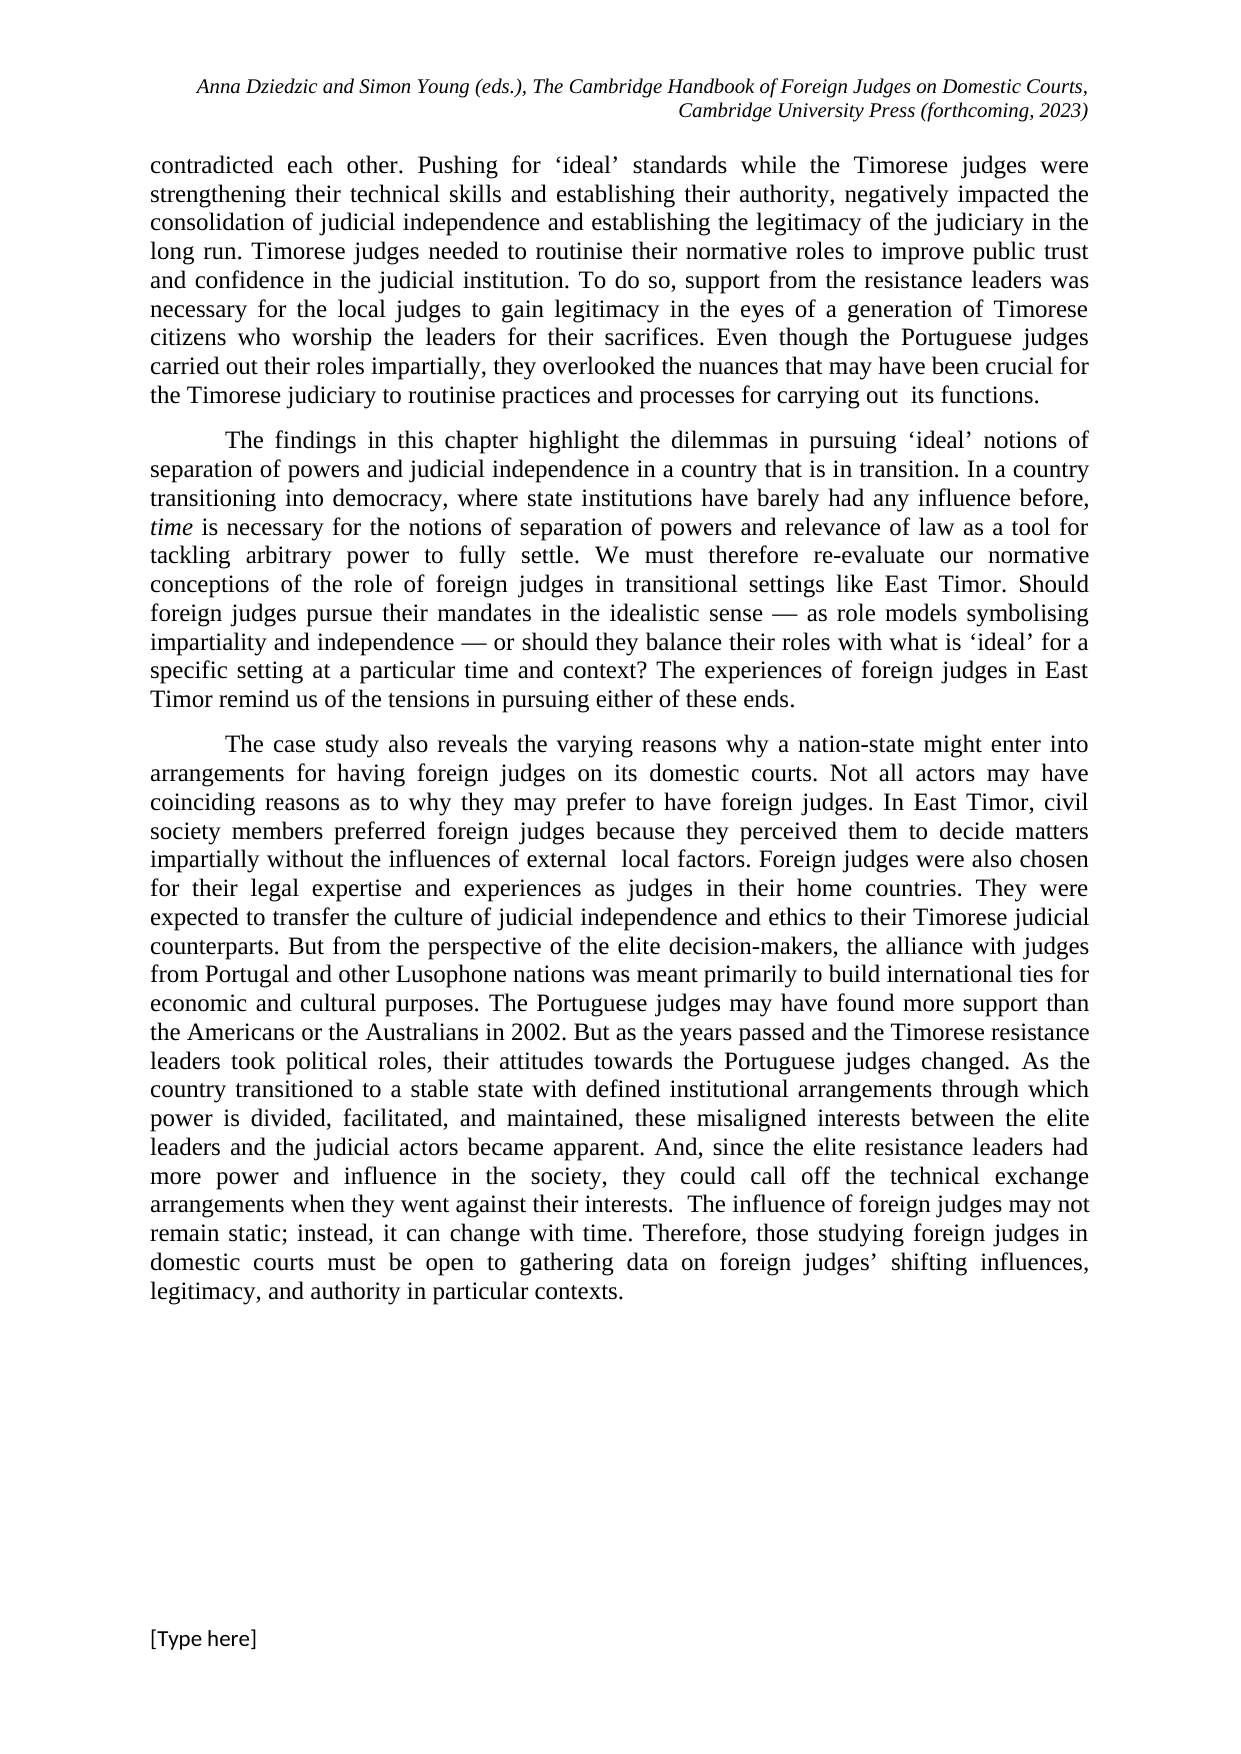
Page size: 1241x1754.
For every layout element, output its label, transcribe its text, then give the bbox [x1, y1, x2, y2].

text The case study also reveals the varying reasons why a nation-state might enter into arrangements for having foreign judges on its domestic courts. Not all actors may have coinciding reasons as to why they may prefer to have foreign judges. In East Timor, civil society members preferred foreign judges because they perceived them to decide matters impartially without the influences of external local factors. Foreign judges were also chosen for their legal expertise and experiences as judges in their home countries. They were expected to transfer the culture of judicial independence and ethics to their Timorese judicial counterparts. But from the perspective of the elite decision-makers, the alliance with judges from Portugal and other Lusophone nations was meant primarily to build international ties for economic and cultural purposes. The Portuguese judges may have found more support than the Americans or the Australians in 2002. But as the years passed and the Timorese resistance leaders took political roles, their attitudes towards the Portuguese judges changed. As the country transitioned to a stable state with defined institutional arrangements through which power is divided, facilitated, and maintained, these misaligned interests between the elite leaders and the judicial actors became apparent. And, since the elite resistance leaders had more power and influence in the society, they could call off the technical exchange arrangements when they went against their interests. The influence of foreign judges may not remain static; instead, it can change with time. Therefore, those studying foreign judges in domestic courts must be open to gathering data on foreign judges’ shifting influences, legitimacy, and authority in particular contexts. [150, 729, 1090, 1304]
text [150, 150, 1090, 409]
text The findings in this chapter highlight the dilemmas in pursuing ‘ideal’ notions of separation of powers and judicial independence in a country that is in transition. In a country transitioning into democracy, where state institutions have barely had any influence before, time is necessary for the notions of separation of powers and relevance of law as a tool for tackling arbitrary power to fully settle. We must therefore re-evaluate our normative conceptions of the role of foreign judges in transitional settings like East Timor. Should foreign judges pursue their mandates in the idealistic sense — as role models symbolising impartiality and independence — or should they balance their roles with what is ‘ideal’ for a specific setting at a particular time and context? The experiences of foreign judges in East Timor remind us of the tensions in pursuing either of these ends. [150, 425, 1090, 713]
